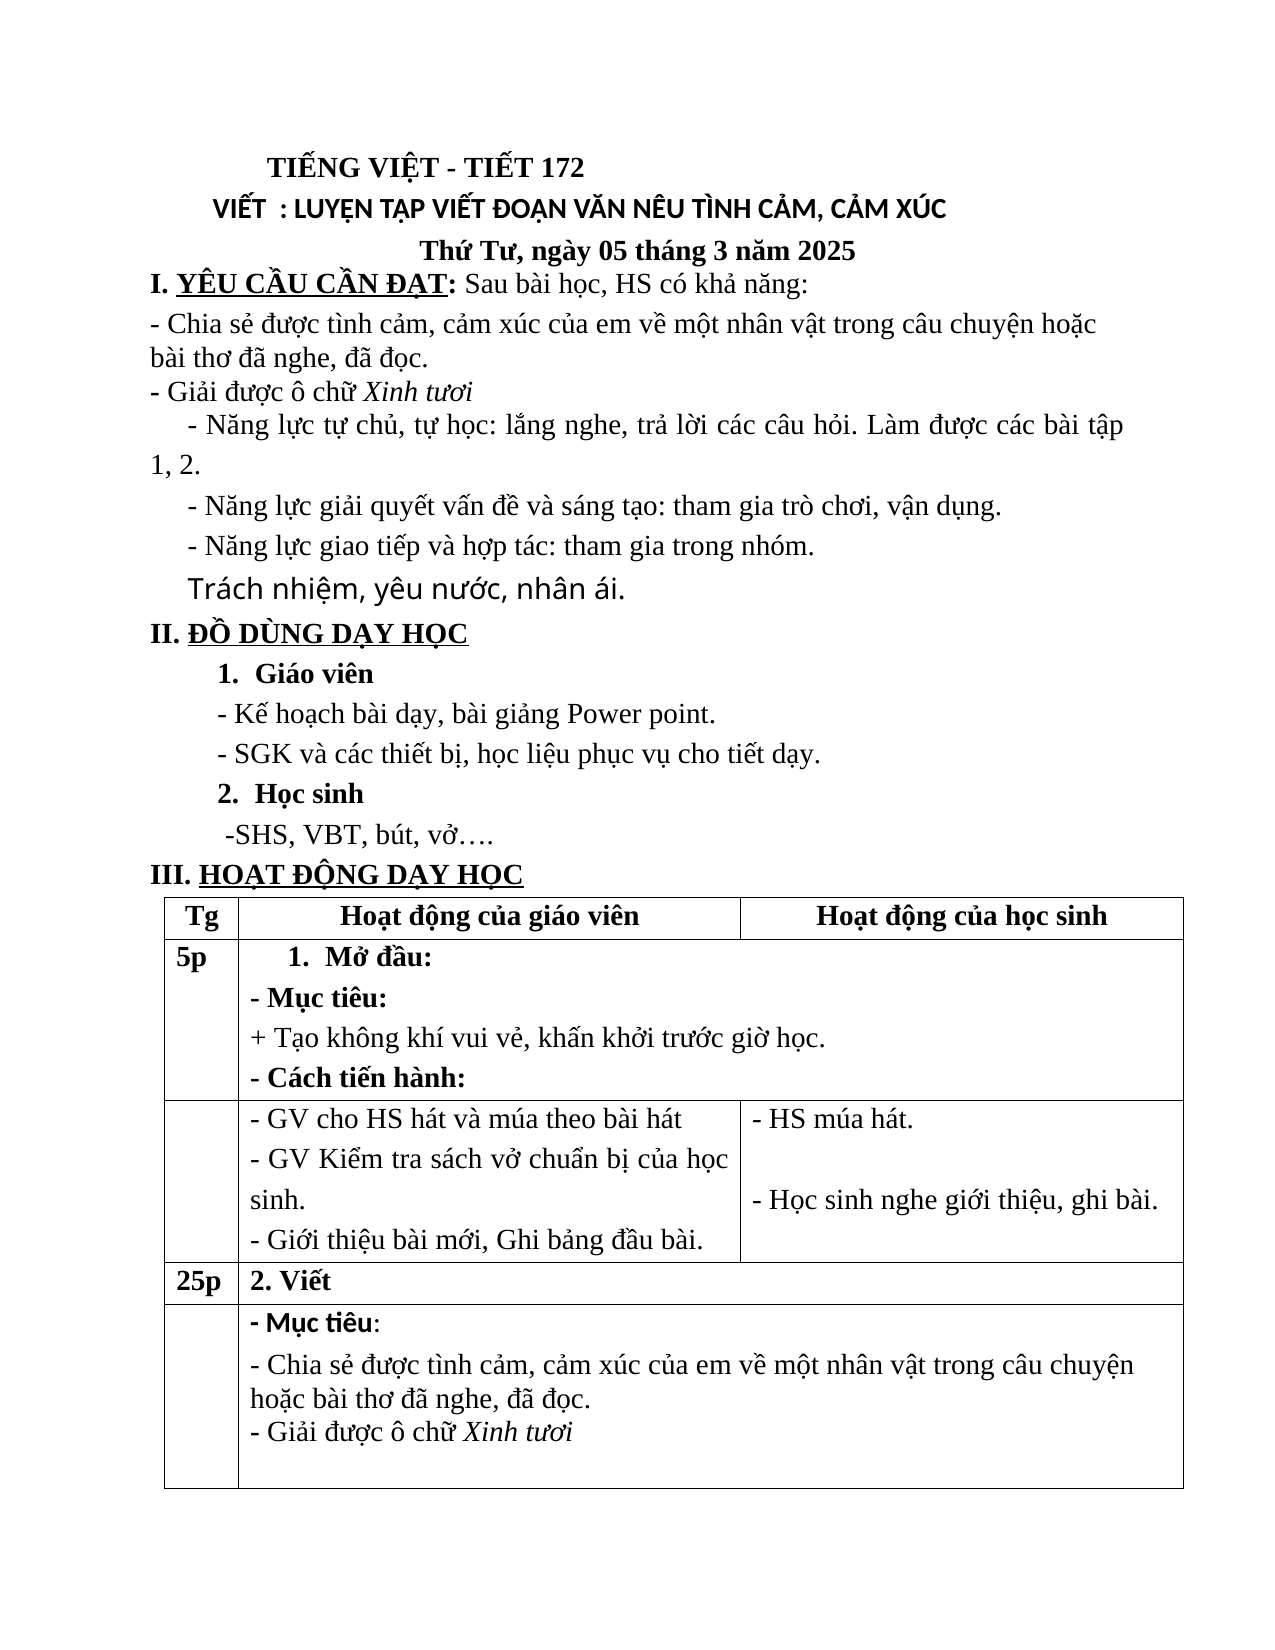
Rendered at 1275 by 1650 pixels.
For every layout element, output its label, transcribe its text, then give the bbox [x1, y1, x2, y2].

table_cell 5p [165, 940, 238, 1100]
text Thứ Tư, ngày 05 tháng 3 năm 2025 [150, 233, 1125, 266]
text Trách nhiệm, yêu nước, nhân ái. [150, 568, 1125, 608]
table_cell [239, 1305, 1183, 1488]
table_cell 2. Viết [239, 1263, 1183, 1303]
text I. YÊU CẦU CẦN ĐẠT: Sau bài học, HS có khả năng: [150, 266, 1125, 300]
list -SHS, VBT, bút, vở…. [225, 817, 1125, 850]
text VIẾT : LUYỆN TẬP VIẾT ĐOẠN VĂN NÊU TÌNH CẢM, CẢM XÚC [173, 190, 1125, 226]
table_cell [165, 1101, 238, 1262]
text II. ĐỒ DÙNG DẠY HỌC [150, 616, 1125, 649]
text - Năng lực giao tiếp và hợp tác: tham gia trong nhóm. [150, 528, 1125, 561]
text - Kế hoạch bài dạy, bài giảng Power point. [150, 696, 1125, 730]
text TIẾNG VIỆT - TIẾT 172 [150, 150, 1125, 183]
list Giáo viên [217, 656, 1125, 689]
text - Giải được ô chữ Xinh tươi [150, 374, 1125, 407]
list Học sinh [217, 777, 1125, 810]
table_header Hoạt động của giáo viên [239, 898, 740, 938]
table_cell Mở đầu: - Mục tiêu: + Tạo không khí vui vẻ, khấn khởi trước giờ học. - Cách tiến hành: [239, 940, 1183, 1100]
table_cell - GV cho HS hát và múa theo bài hát - GV Kiểm tra sách vở chuẩn bị của học sinh. - Giới thiệu bài mới, Ghi bảng đầu bài. [239, 1101, 740, 1262]
text - SGK và các thiết bị, học liệu phục vụ cho tiết dạy. [150, 736, 1125, 770]
table_cell 25p [165, 1263, 238, 1303]
text - Chia sẻ được tình cảm, cảm xúc của em về một nhân vật trong câu chuyện hoặc bài thơ đã nghe, đã đọc. [150, 307, 1125, 374]
table_cell - HS múa hát. - Học sinh nghe giới thiệu, ghi bài. [741, 1101, 1183, 1262]
table_header Hoạt động của học sinh [741, 898, 1183, 938]
text III. HOẠT ĐỘNG DẠY HỌC [150, 857, 1125, 891]
table_cell [165, 1305, 238, 1488]
table_header Tg [165, 898, 238, 938]
text - Năng lực tự chủ, tự học: lắng nghe, trả lời các câu hỏi. Làm được các bài tập 1, 2. [150, 407, 1125, 481]
text - Năng lực giải quyết vấn đề và sáng tạo: tham gia trò chơi, vận dụng. [150, 488, 1125, 521]
